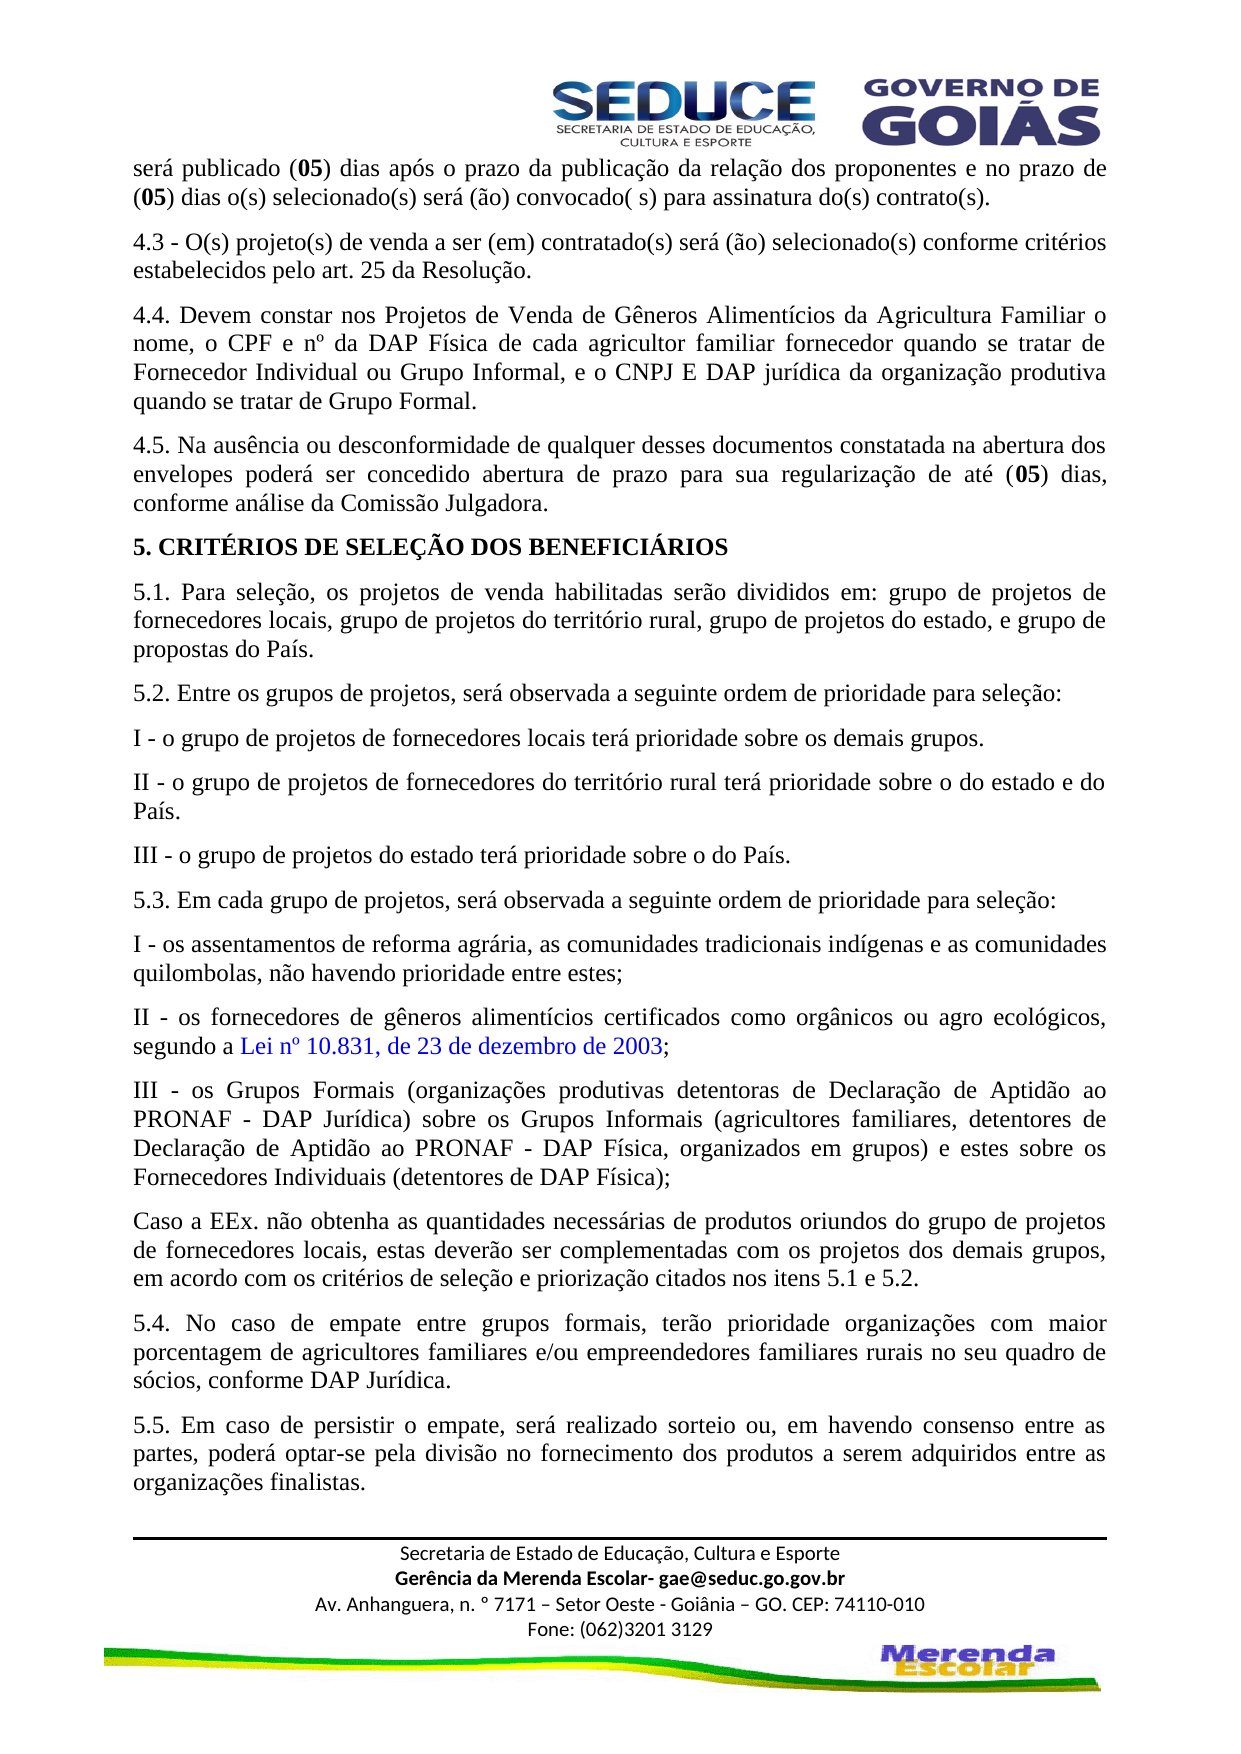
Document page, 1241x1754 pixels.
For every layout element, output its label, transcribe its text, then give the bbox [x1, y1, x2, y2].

text 4.3 - O(s) projeto(s) de venda a ser (em) contratado(s) será (ão) selecionado(s) conforme critérios estabelecidos pelo art. 25 da Resolução. [133, 227, 1107, 284]
text 5. CRITÉRIOS DE SELEÇÃO DOS BENEFICIÁRIOS [133, 532, 1107, 561]
text I - os assentamentos de reforma agrária, as comunidades tradicionais indígenas e as comunidades quilombolas, não havendo prioridade entre estes; [133, 929, 1107, 987]
text 4.4. Devem constar nos Projetos de Venda de Gêneros Alimentícios da Agricultura Familiar o nome, o CPF e nº da DAP Física de cada agricultor familiar fornecedor quando se tratar de Fornecedor Individual ou Grupo Informal, e o CNPJ E DAP jurídica da organização produtiva quando se tratar de Grupo Formal. [133, 300, 1107, 415]
text 5.4. No caso de empate entre grupos formais, terão prioridade organizações com maior porcentagem de agricultores familiares e/ou empreendedores familiares rurais no seu quadro de sócios, conforme DAP Jurídica. [133, 1308, 1107, 1394]
picture [552, 73, 1108, 154]
text 5.1. Para seleção, os projetos de venda habilitadas serão divididos em: grupo de projetos de fornecedores locais, grupo de projetos do território rural, grupo de projetos do estado, e grupo de propostas do País. [133, 577, 1107, 663]
text 5.3. Em cada grupo de projetos, será observada a seguinte ordem de prioridade para seleção: [133, 885, 1107, 913]
text 5.5. Em caso de persistir o empate, será realizado sorteio ou, em havendo consenso entre as partes, poderá optar-se pela divisão no fornecimento dos produtos a serem adquiridos entre as organizações finalistas. [133, 1410, 1107, 1496]
text I - o grupo de projetos de fornecedores locais terá prioridade sobre os demais grupos. [133, 723, 1107, 752]
text Caso a EEx. não obtenha as quantidades necessárias de produtos oriundos do grupo de projetos de fornecedores locais, estas deverão ser complementadas com os projetos dos demais grupos, em acordo com os critérios de seleção e priorização citados nos itens 5.1 e 5.2. [133, 1206, 1107, 1292]
text II - os fornecedores de gêneros alimentícios certificados como orgânicos ou agro ecológicos, segundo a Lei nº 10.831, de 23 de dezembro de 2003; [133, 1002, 1107, 1060]
text II - o grupo de projetos de fornecedores do território rural terá prioridade sobre o do estado e do País. [133, 767, 1107, 825]
text III - os Grupos Formais (organizações produtivas detentoras de Declaração de Aptidão ao PRONAF - DAP Jurídica) sobre os Grupos Informais (agricultores familiares, detentores de Declaração de Aptidão ao PRONAF - DAP Física, organizados em grupos) e estes sobre os Fornecedores Individuais (detentores de DAP Física); [133, 1075, 1107, 1190]
text 5.2. Entre os grupos de projetos, será observada a seguinte ordem de prioridade para seleção: [133, 678, 1107, 707]
text 4.5. Na ausência ou desconformidade de qualquer desses documentos constatada na abertura dos envelopes poderá ser concedido abertura de prazo para sua regularização de até (05) dias, conforme análise da Comissão Julgadora. [133, 430, 1107, 517]
text III - o grupo de projetos do estado terá prioridade sobre o do País. [133, 840, 1107, 869]
